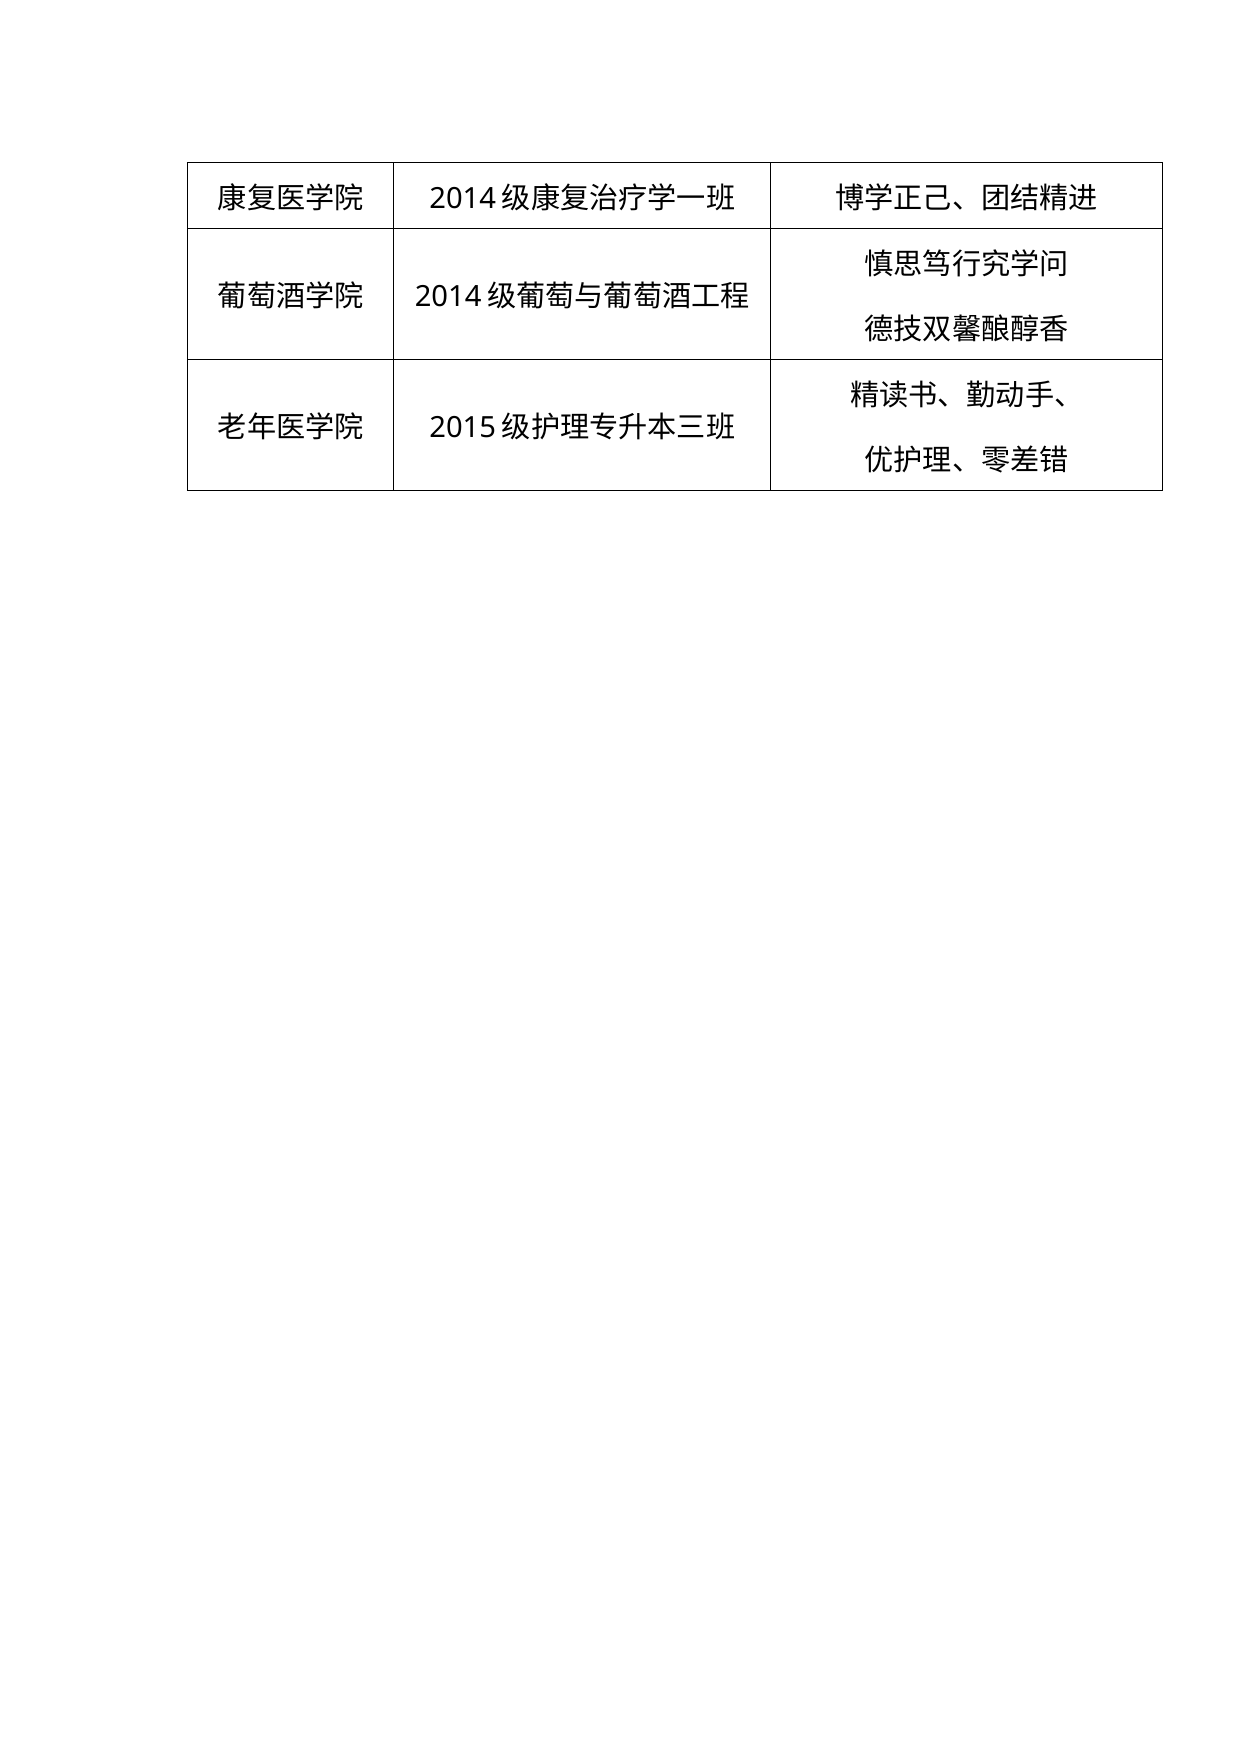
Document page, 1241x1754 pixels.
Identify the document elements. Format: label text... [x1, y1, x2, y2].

table_cell 精读书、勤动手、 优护理、零差错 [771, 360, 1162, 490]
table_cell 慎思笃行究学问 德技双馨酿醇香 [771, 229, 1162, 359]
table_cell 葡萄酒学院 [188, 229, 393, 359]
table_cell 2014级康复治疗学一班 [394, 163, 770, 228]
table_cell 2015级护理专升本三班 [394, 360, 770, 490]
table_cell 博学正己、团结精进 [771, 163, 1162, 228]
table_cell 康复医学院 [188, 163, 393, 228]
table_cell 2014级葡萄与葡萄酒工程 [394, 229, 770, 359]
table_cell 老年医学院 [188, 360, 393, 490]
